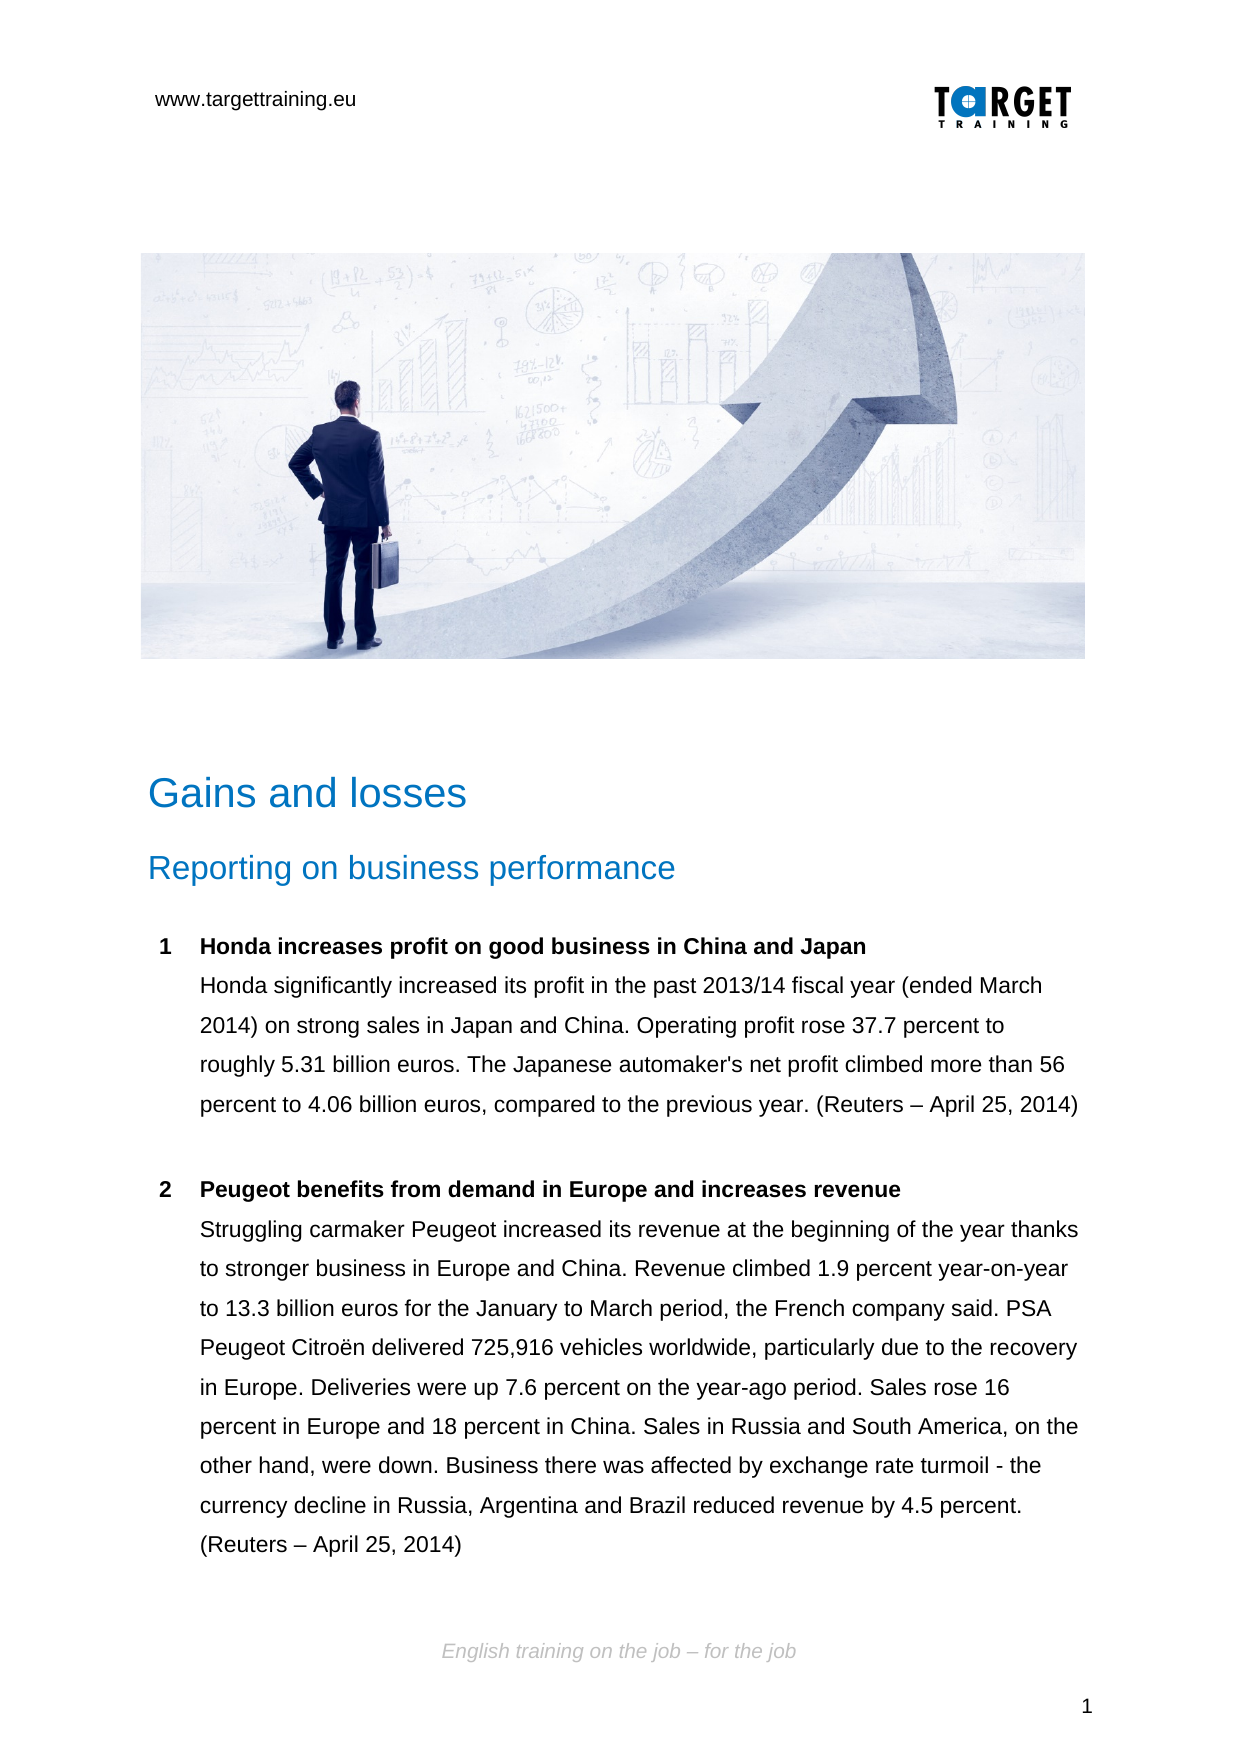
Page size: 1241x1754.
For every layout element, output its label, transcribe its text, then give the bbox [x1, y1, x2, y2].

subtitle Reporting on business performance [148, 848, 1092, 886]
picture [934, 86, 1071, 128]
subtitle Gains and losses [148, 768, 1092, 816]
table_header 1 [148, 902, 188, 1145]
table_cell Peugeot benefits from demand in Europe and increases revenue Struggling carmaker Peugeot increased its revenue at the beginning of the year thanks to stronger business in Europe and China. Revenue climbed 1.9 percent year-on-year to 13.3 billion euros for the January to March period, the French company said. PSA Peugeot Citroën delivered 725,916 vehicles worldwide, particularly due to the recovery in Europe. Deliveries were up 7.6 percent on the year-ago period. Sales rose 16 percent in Europe and 18 percent in China. Sales in Russia and South America, on the other hand, were down. Business there was affected by exchange rate turmoil - the currency decline in Russia, Argentina and Brazil reduced revenue by 4.5 percent. (Reuters – April 25, 2014) [188, 1145, 1092, 1585]
table_cell 2 [148, 1145, 188, 1585]
table_header Honda increases profit on good business in China and Japan Honda significantly increased its profit in the past 2013/14 fiscal year (ended March 2014) on strong sales in Japan and China. Operating profit rose 37.7 percent to roughly 5.31 billion euros. The Japanese automaker's net profit climbed more than 56 percent to 4.06 billion euros, compared to the previous year. (Reuters – April 25, 2014) [188, 902, 1092, 1145]
picture [140, 253, 1085, 659]
